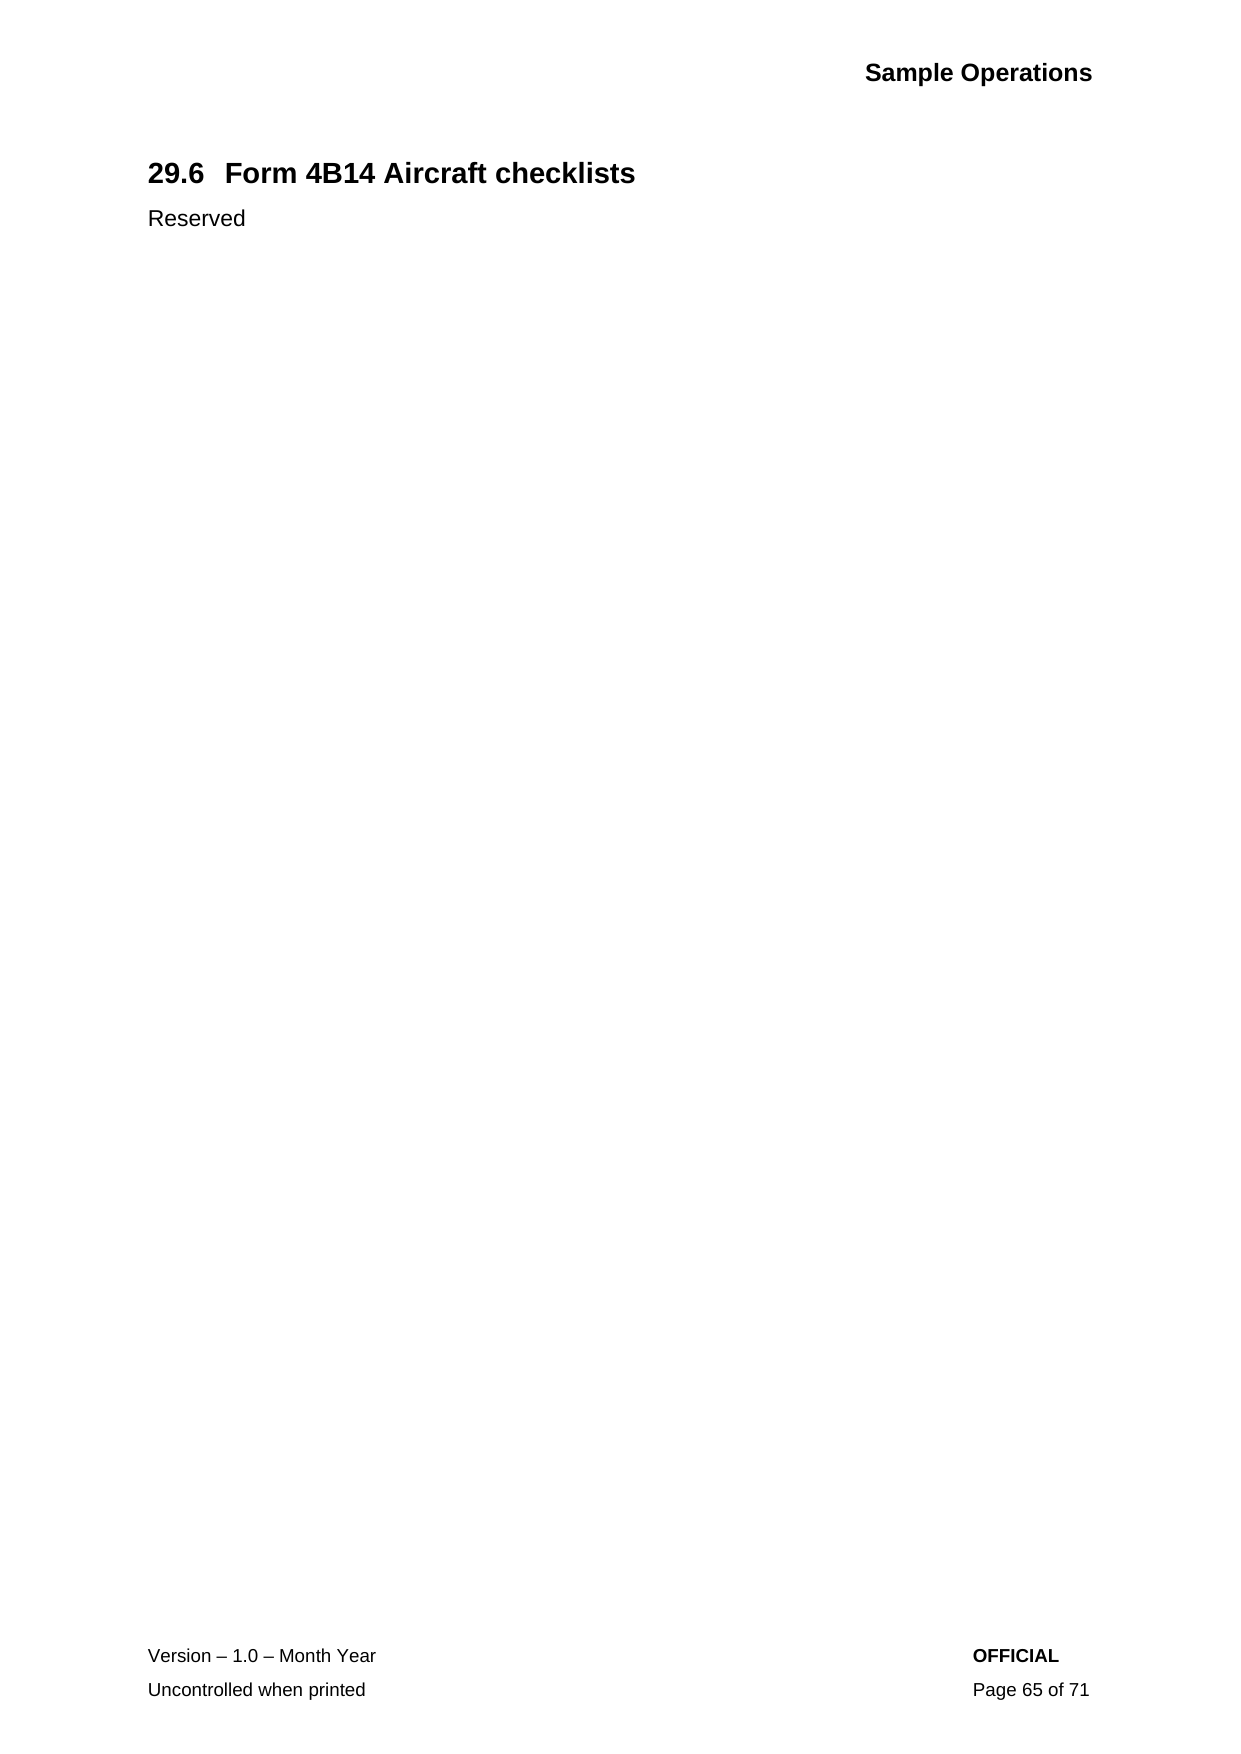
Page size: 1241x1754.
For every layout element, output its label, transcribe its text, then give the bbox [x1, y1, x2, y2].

subtitle Form 4B14 Aircraft checklists [148, 156, 1092, 189]
text Reserved [148, 205, 1092, 231]
